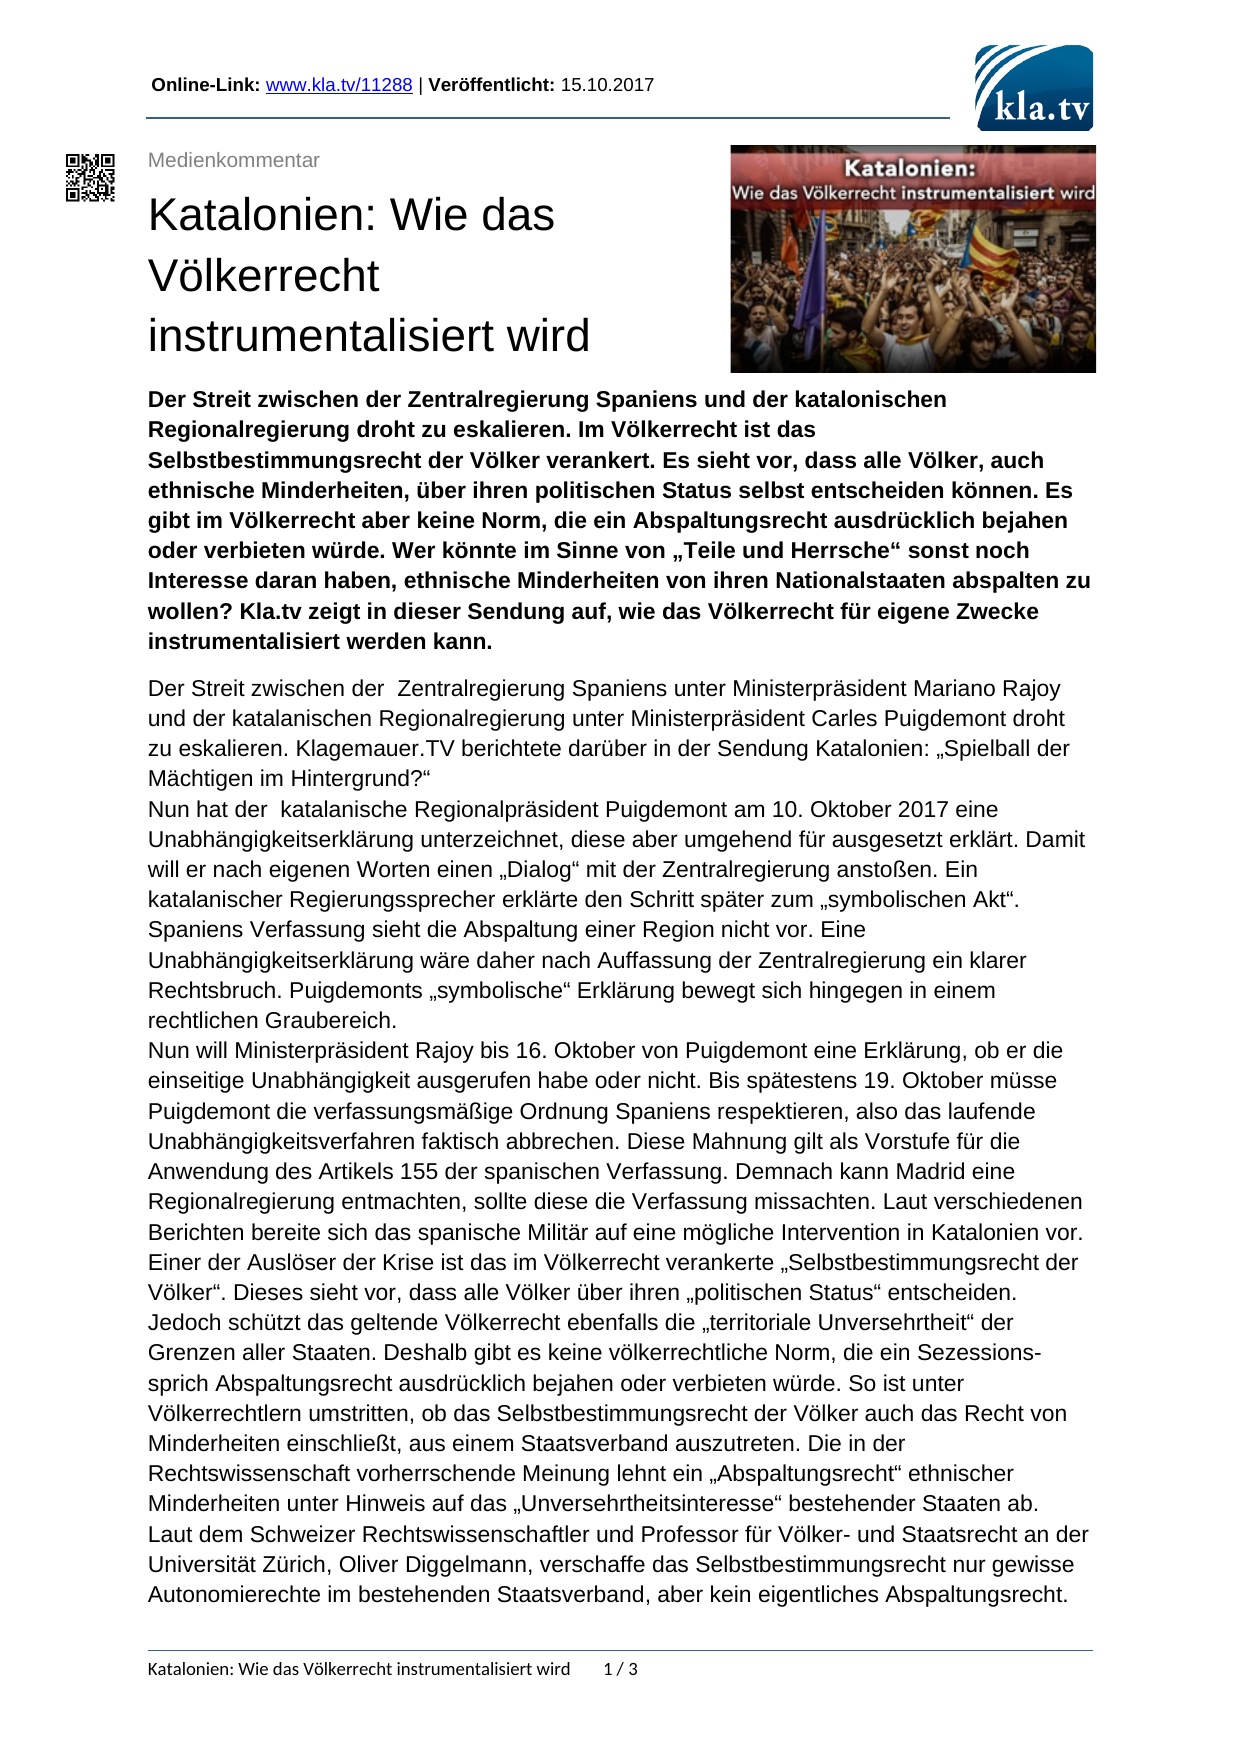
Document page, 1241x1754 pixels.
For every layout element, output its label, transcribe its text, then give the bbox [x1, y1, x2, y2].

text Medienkommentar [148, 148, 1093, 172]
text Katalonien: Wie das Völkerrecht instrumentalisiert wird [148, 188, 1093, 362]
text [148, 675, 1093, 1607]
text Der Streit zwischen der Zentralregierung Spaniens und der katalonischen Regionalregierung droht zu eskalieren. Im Völkerrecht ist das Selbstbestimmungsrecht der Völker verankert. Es sieht vor, dass alle Völker, auch ethnische Minderheiten, über ihren politischen Status selbst entscheiden können. Es gibt im Völkerrecht aber keine Norm, die ein Abspaltungsrecht ausdrücklich bejahen oder verbieten würde. Wer könnte im Sinne von „Teile und Herrsche“ sonst noch Interesse daran haben, ethnische Minderheiten von ihren Nationalstaaten abspalten zu wollen? Kla.tv zeigt in dieser Sendung auf, wie das Völkerrecht für eigene Zwecke instrumentalisiert werden kann. [148, 386, 1093, 654]
